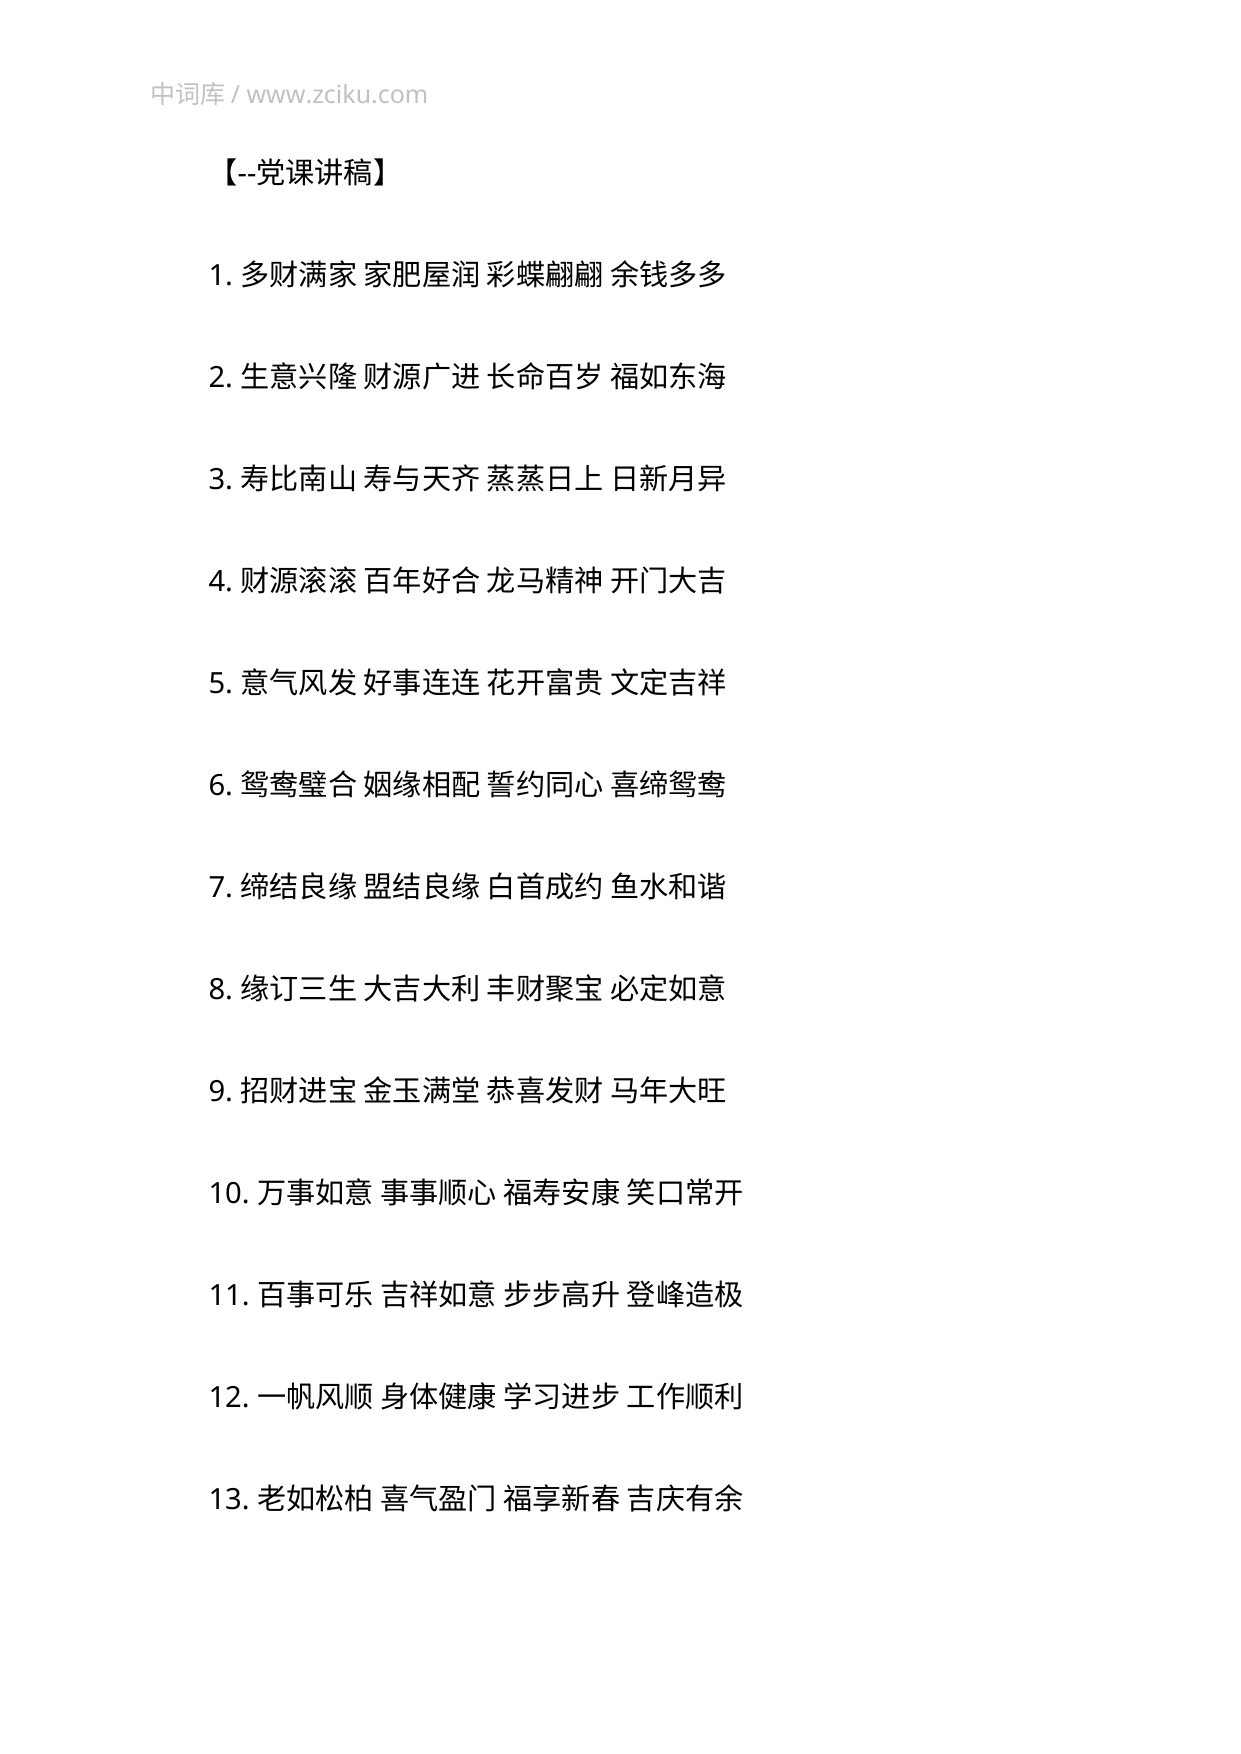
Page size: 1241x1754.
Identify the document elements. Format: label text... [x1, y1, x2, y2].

text 【--党课讲稿】 [150, 150, 1090, 192]
text 1. 多财满家 家肥屋润 彩蝶翩翩 余钱多多 [150, 252, 1090, 294]
text 2. 生意兴隆 财源广进 长命百岁 福如东海 [150, 354, 1090, 396]
text 6. 鸳鸯璧合 姻缘相配 誓约同心 喜缔鸳鸯 [150, 762, 1090, 804]
text 10. 万事如意 事事顺心 福寿安康 笑口常开 [150, 1170, 1090, 1212]
text 4. 财源滚滚 百年好合 龙马精神 开门大吉 [150, 558, 1090, 600]
text 9. 招财进宝 金玉满堂 恭喜发财 马年大旺 [150, 1068, 1090, 1110]
text 7. 缔结良缘 盟结良缘 白首成约 鱼水和谐 [150, 864, 1090, 906]
text 8. 缘订三生 大吉大利 丰财聚宝 必定如意 [150, 966, 1090, 1008]
text 12. 一帆风顺 身体健康 学习进步 工作顺利 [150, 1374, 1090, 1416]
text 13. 老如松柏 喜气盈门 福享新春 吉庆有余 [150, 1476, 1090, 1518]
text 5. 意气风发 好事连连 花开富贵 文定吉祥 [150, 660, 1090, 702]
text 3. 寿比南山 寿与天齐 蒸蒸日上 日新月异 [150, 456, 1090, 498]
text 11. 百事可乐 吉祥如意 步步高升 登峰造极 [150, 1272, 1090, 1314]
